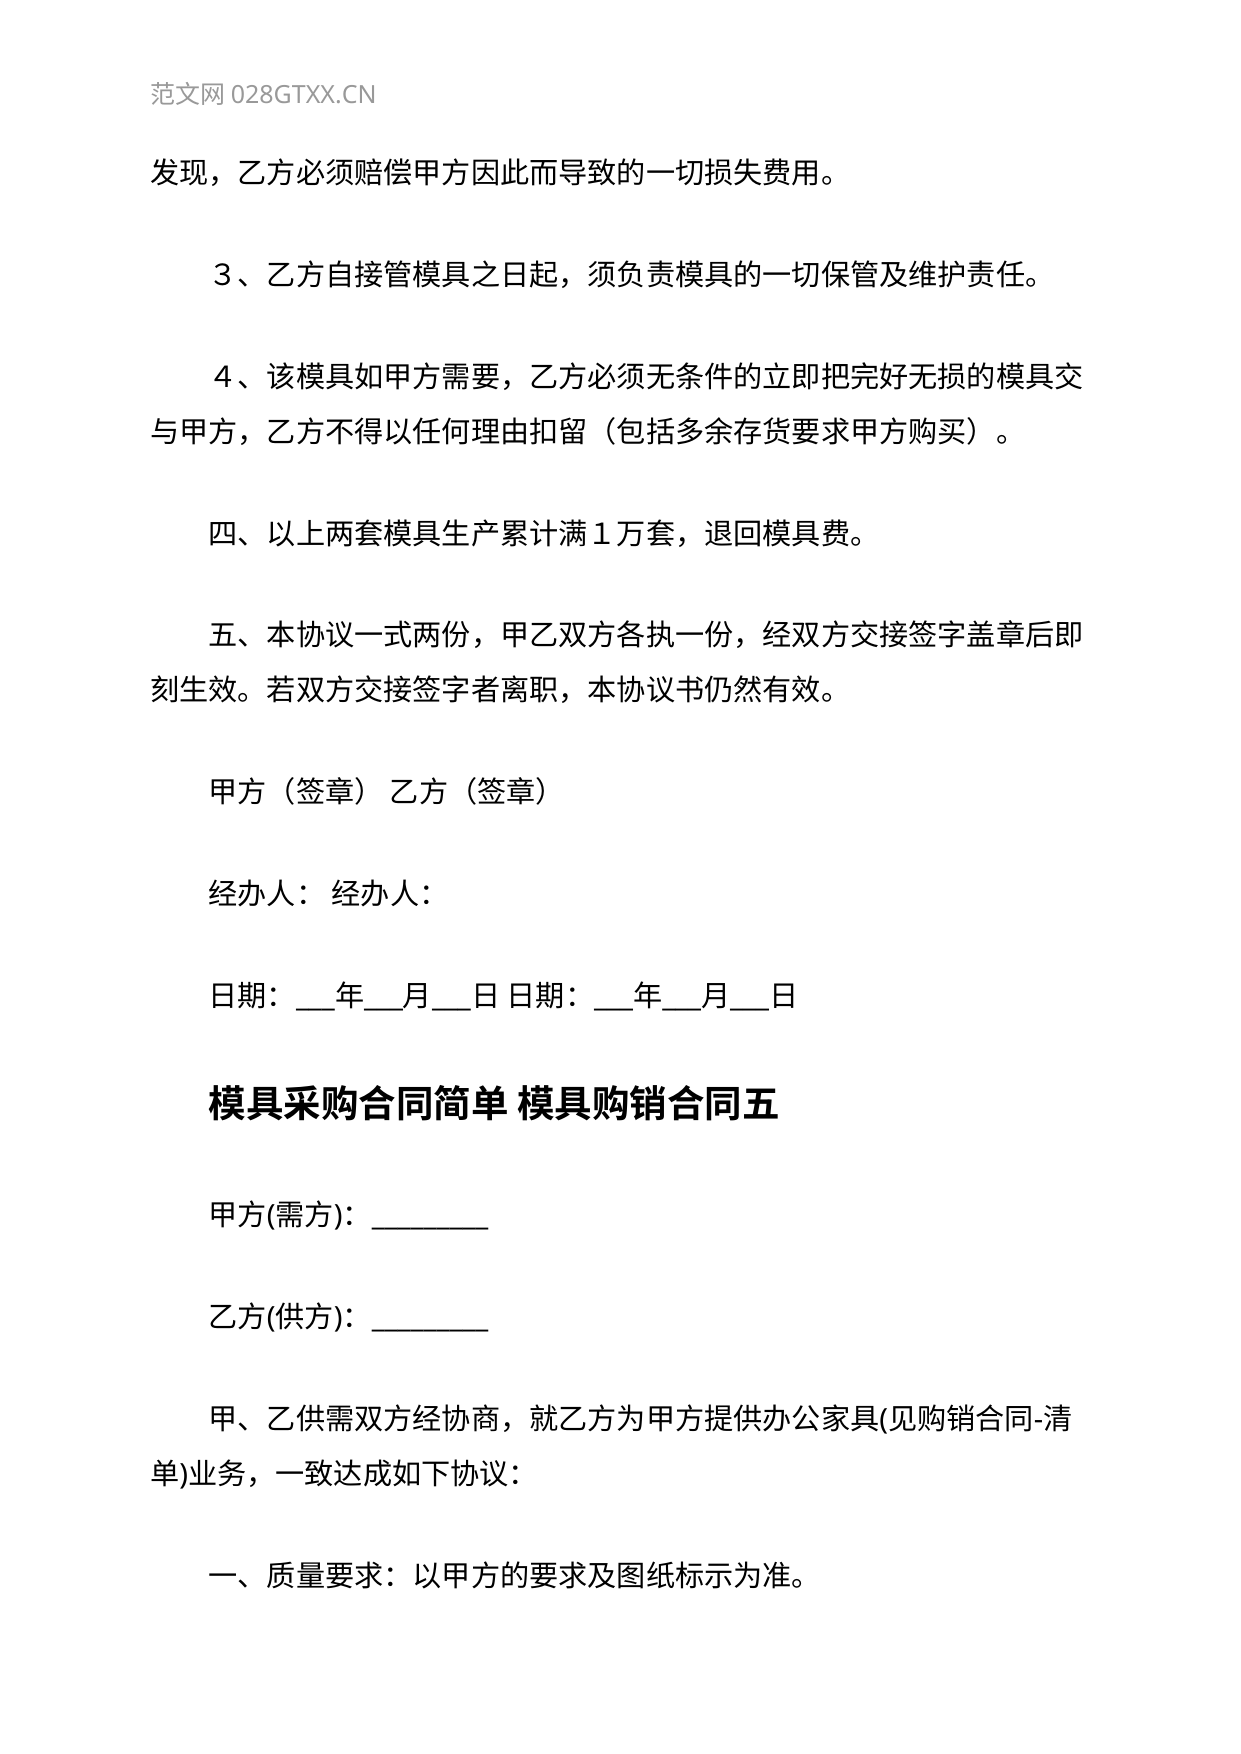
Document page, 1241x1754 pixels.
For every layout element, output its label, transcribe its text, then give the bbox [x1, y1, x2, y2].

text ３、乙方自接管模具之日起，须负责模具的一切保管及维护责任。 [150, 252, 1090, 294]
text 乙方(供方)：_________ [150, 1293, 1090, 1336]
text 甲方(需方)：_________ [150, 1192, 1090, 1234]
text 模具采购合同简单 模具购销合同五 [150, 1074, 1090, 1128]
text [150, 150, 1090, 192]
text 甲方（签章） 乙方（签章） [150, 769, 1090, 811]
text ４、该模具如甲方需要，乙方必须无条件的立即把完好无损的模具交与甲方，乙方不得以任何理由扣留（包括多余存货要求甲方购买）。 [150, 353, 1090, 451]
text 四、以上两套模具生产累计满１万套，退回模具费。 [150, 510, 1090, 552]
text 日期：___年___月___日 日期：___年___月___日 [150, 972, 1090, 1014]
text 五、本协议一式两份，甲乙双方各执一份，经双方交接签字盖章后即刻生效。若双方交接签字者离职，本协议书仍然有效。 [150, 612, 1090, 709]
text 甲、乙供需双方经协商，就乙方为甲方提供办公家具(见购销合同-清单)业务，一致达成如下协议： [150, 1396, 1090, 1493]
text 一、质量要求：以甲方的要求及图纸标示为准。 [150, 1552, 1090, 1595]
text 经办人： 经办人： [150, 870, 1090, 913]
